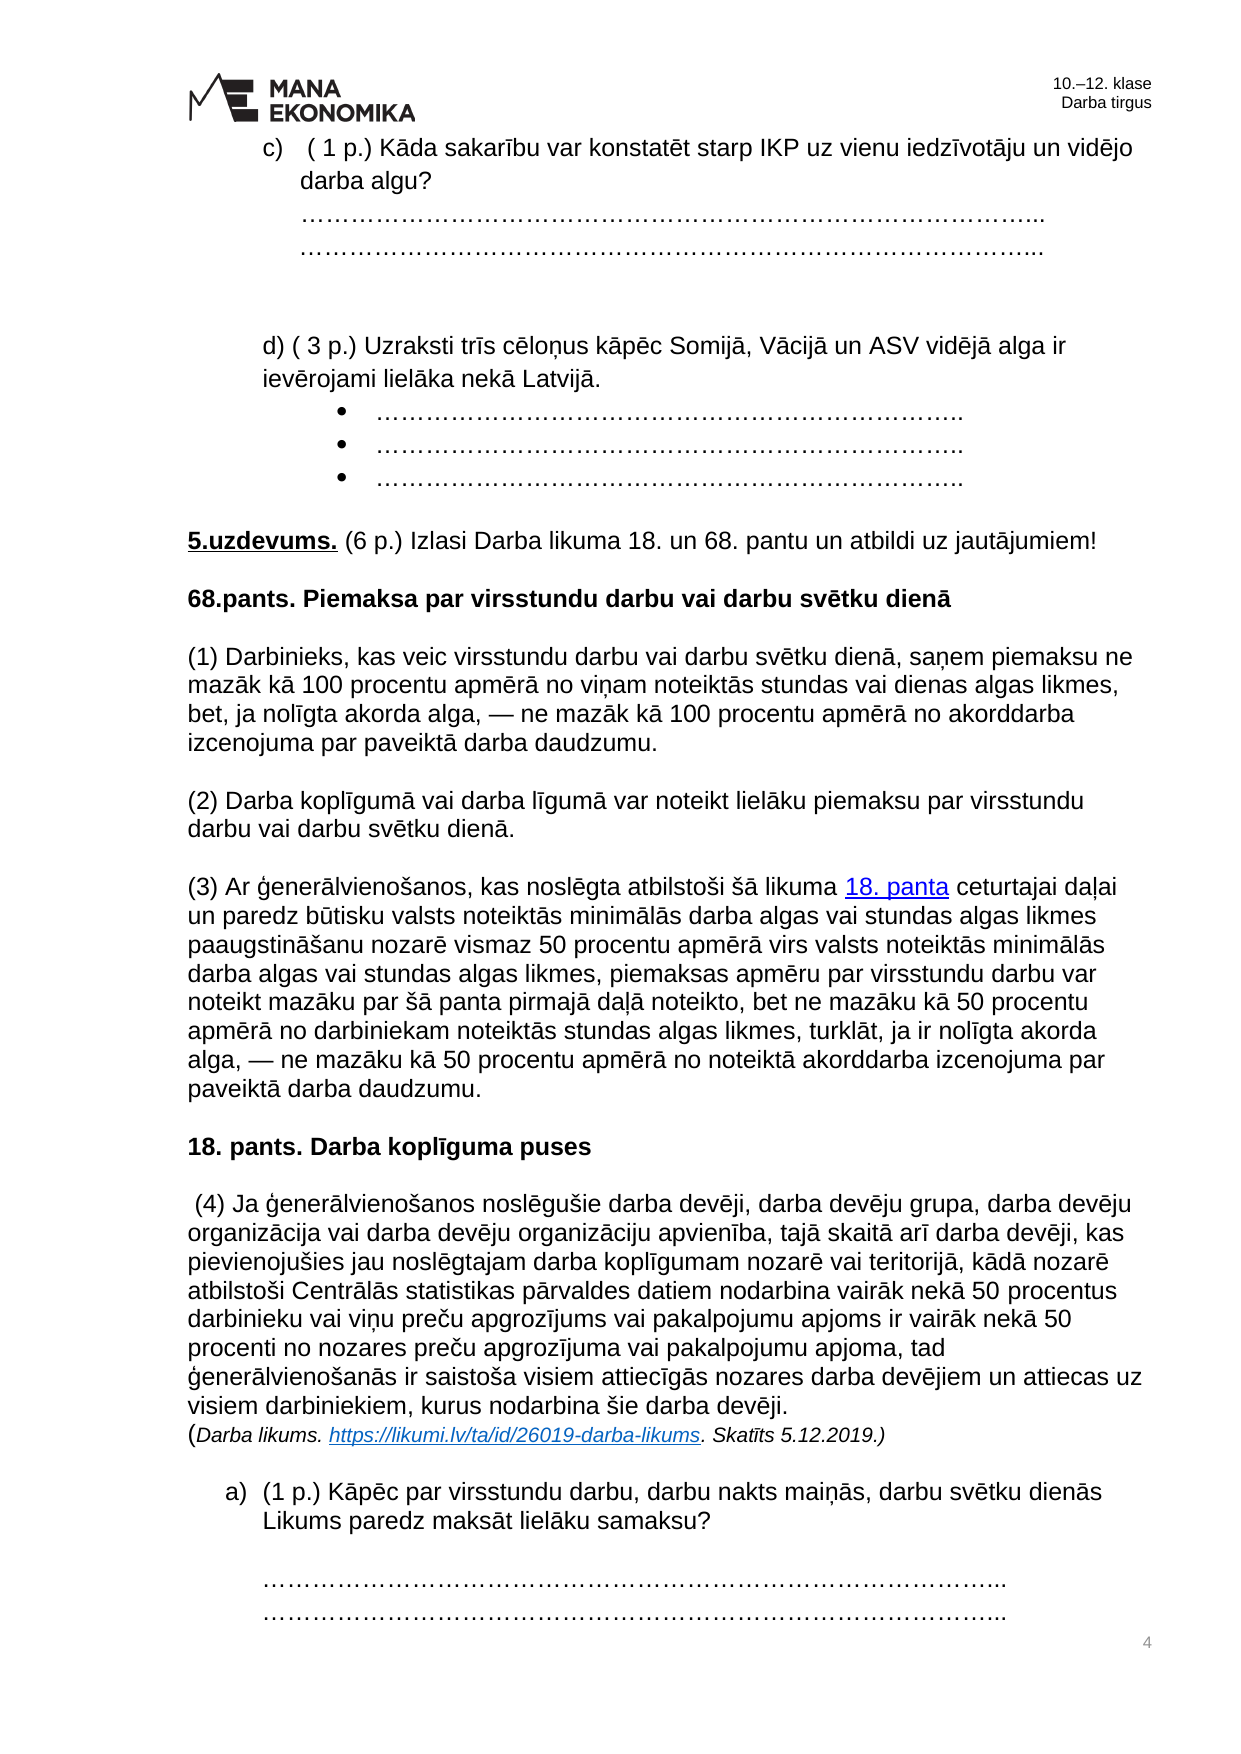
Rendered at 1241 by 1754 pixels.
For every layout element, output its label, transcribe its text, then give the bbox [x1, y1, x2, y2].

text ……………………………………………………………………………... ……………………………………………………………………………... [261, 1564, 1152, 1626]
list ( 1 p.) Kāda sakarību var konstatēt starp IKP uz vienu iedzīvotāju un vidējo darba algu? [262, 133, 1152, 195]
text (4) Ja ģenerālvienošanos noslēgušie darba devēji, darba devēju grupa, darba devēju organizācija vai darba devēju organizāciju apvienība, tajā skaitā arī darba devēji, kas pievienojušies jau noslēgtajam darba koplīgumam nozarē vai teritorijā, kādā nozarē atbilstoši Centrālās statistikas pārvaldes datiem nodarbina vairāk nekā 50 procentus darbinieku vai viņu preču apgrozījums vai pakalpojumu apjoms ir vairāk nekā 50 procenti no nozares preču apgrozījuma vai pakalpojumu apjoma, tad ģenerālvienošanās ir saistoša visiem attiecīgās nozares darba devējiem un attiecas uz visiem darbiniekiem, kurus nodarbina šie darba devēji. (Darba likums. https://likumi.lv/ta/id/26019-darba-likums. Skatīts 5.12.2019.) [187, 1189, 1152, 1448]
list …………………………………………………………….. [337, 430, 1152, 459]
text 68.pants. Piemaksa par virsstundu darbu vai darbu svētku dienā [187, 583, 1152, 612]
text (2) Darba koplīgumā vai darba līgumā var noteikt lielāku piemaksu par virsstundu darbu vai darbu svētku dienā. [187, 786, 1152, 843]
text d) ( 3 p.) Uzraksti trīs cēloņus kāpēc Somijā, Vācijā un ASV vidējā alga ir ievērojami lielāka nekā Latvijā. [262, 331, 1152, 393]
list (1 p.) Kāpēc par virsstundu darbu, darbu nakts maiņās, darbu svētku dienās Likums paredz maksāt lielāku samaksu? [225, 1477, 1152, 1535]
text (3) Ar ģenerālvienošanos, kas noslēgta atbilstoši šā likuma 18. panta ceturtajai daļai un paredz būtisku valsts noteiktās minimālās darba algas vai stundas algas likmes paaugstināšanu nozarē vismaz 50 procentu apmērā virs valsts noteiktās minimālās darba algas vai stundas algas likmes, piemaksas apmēru par virsstundu darbu var noteikt mazāku par šā panta pirmajā daļā noteikto, bet ne mazāku kā 50 procentu apmērā no darbiniekam noteiktās stundas algas likmes, turklāt, ja ir nolīgta akorda alga, — ne mazāku kā 50 procentu apmērā no noteiktā akorddarba izcenojuma par paveiktā darba daudzumu. [187, 872, 1152, 1102]
list ……………………………………………………………………………... [300, 199, 1152, 228]
text (1) Darbinieks, kas veic virsstundu darbu vai darbu svētku dienā, saņem piemaksu ne mazāk kā 100 procentu apmērā no viņam noteiktās stundas vai dienas algas likmes, bet, ja nolīgta akorda alga, — ne mazāk kā 100 procentu apmērā no akorddarba izcenojuma par paveiktā darba daudzumu. [187, 641, 1152, 756]
list …………………………………………………………….. [337, 397, 1152, 426]
text 5.uzdevums. (6 p.) Izlasi Darba likuma 18. un 68. pantu un atbildi uz jautājumiem! [187, 526, 1152, 554]
text 18. pants. Darba koplīguma puses [187, 1131, 1152, 1160]
text ……………………………………………………………………………... [187, 232, 1152, 261]
list …………………………………………………………….. [337, 463, 1152, 492]
